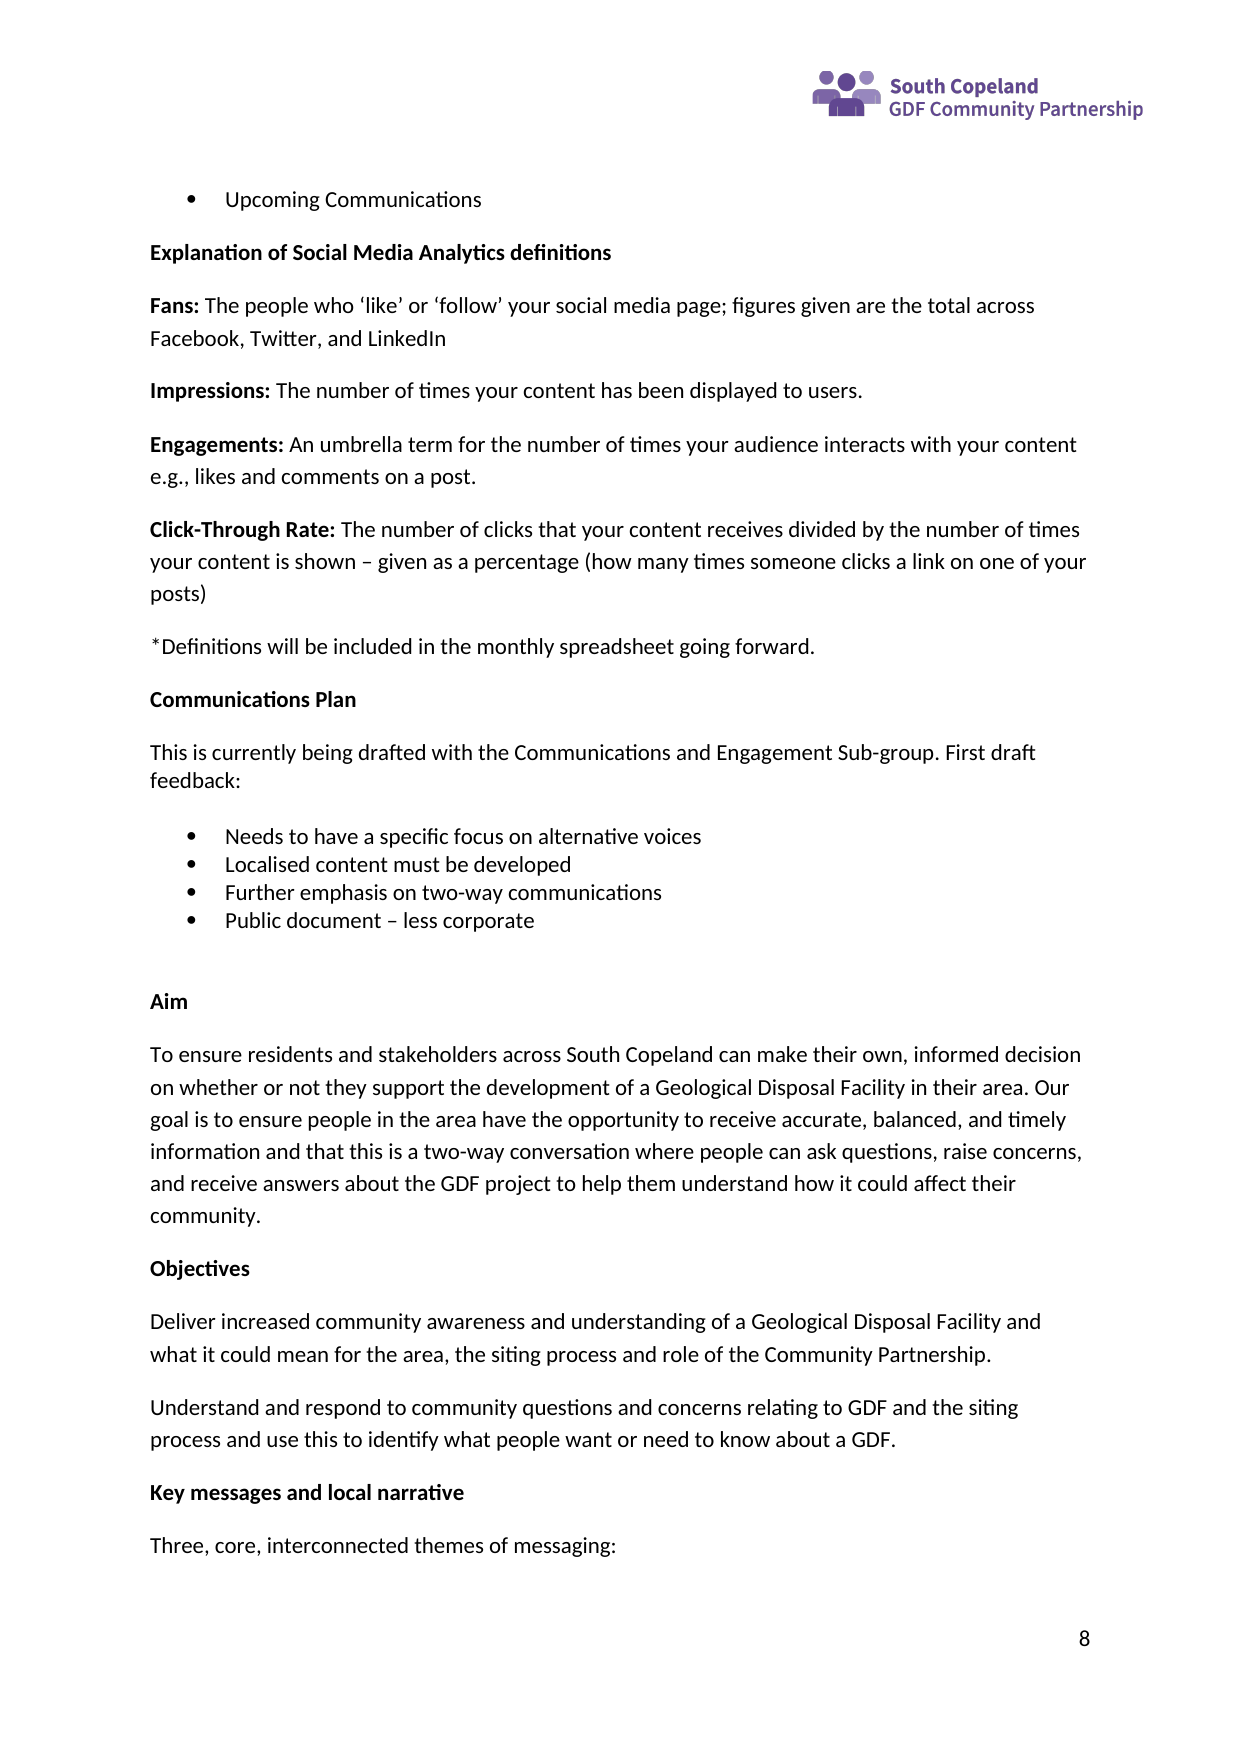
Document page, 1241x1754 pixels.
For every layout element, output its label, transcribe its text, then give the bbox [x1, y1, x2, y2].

text Deliver increased community awareness and understanding of a Geological Disposal Facility and what it could mean for the area, the siting process and role of the Community Partnership. [150, 1307, 1090, 1368]
text Objectives [150, 1254, 1090, 1282]
list Public document – less corporate [187, 906, 1090, 934]
text Aim [150, 987, 1090, 1016]
text Explanation of Social Media Analytics definitions [150, 238, 1090, 266]
list Localised content must be developed [187, 850, 1090, 878]
list Needs to have a specific focus on alternative voices [187, 822, 1090, 850]
list Upcoming Communications [187, 185, 1090, 213]
text Key messages and local narrative [150, 1478, 1090, 1506]
text *Definitions will be included in the monthly spreadsheet going forward. [150, 632, 1090, 660]
text Fans: The people who ‘like’ or ‘follow’ your social media page; figures given are the total across Facebook, Twitter, and LinkedIn [150, 291, 1090, 352]
list Further emphasis on two-way communications [187, 878, 1090, 906]
picture [812, 71, 1143, 120]
text Communications Plan [150, 685, 1090, 713]
text Three, core, interconnected themes of messaging: [150, 1531, 1090, 1559]
text To ensure residents and stakeholders across South Copeland can make their own, informed decision on whether or not they support the development of a Geological Disposal Facility in their area. Our goal is to ensure people in the area have the opportunity to receive accurate, balanced, and timely information and that this is a two-way conversation where people can ask questions, raise concerns, and receive answers about the GDF project to help them understand how it could affect their community. [150, 1041, 1090, 1229]
text Click-Through Rate: The number of clicks that your content receives divided by the number of times your content is shown – given as a percentage (how many times someone clicks a link on one of your posts) [150, 515, 1090, 607]
text Understand and respond to community questions and concerns relating to GDF and the siting process and use this to identify what people want or need to know about a GDF. [150, 1393, 1090, 1453]
text Engagements: An umbrella term for the number of times your audience interacts with your content e.g., likes and comments on a post. [150, 430, 1090, 490]
text Impressions: The number of times your content has been displayed to users. [150, 377, 1090, 405]
text This is currently being drafted with the Communications and Engagement Sub-group. First draft feedback: [150, 738, 1090, 794]
